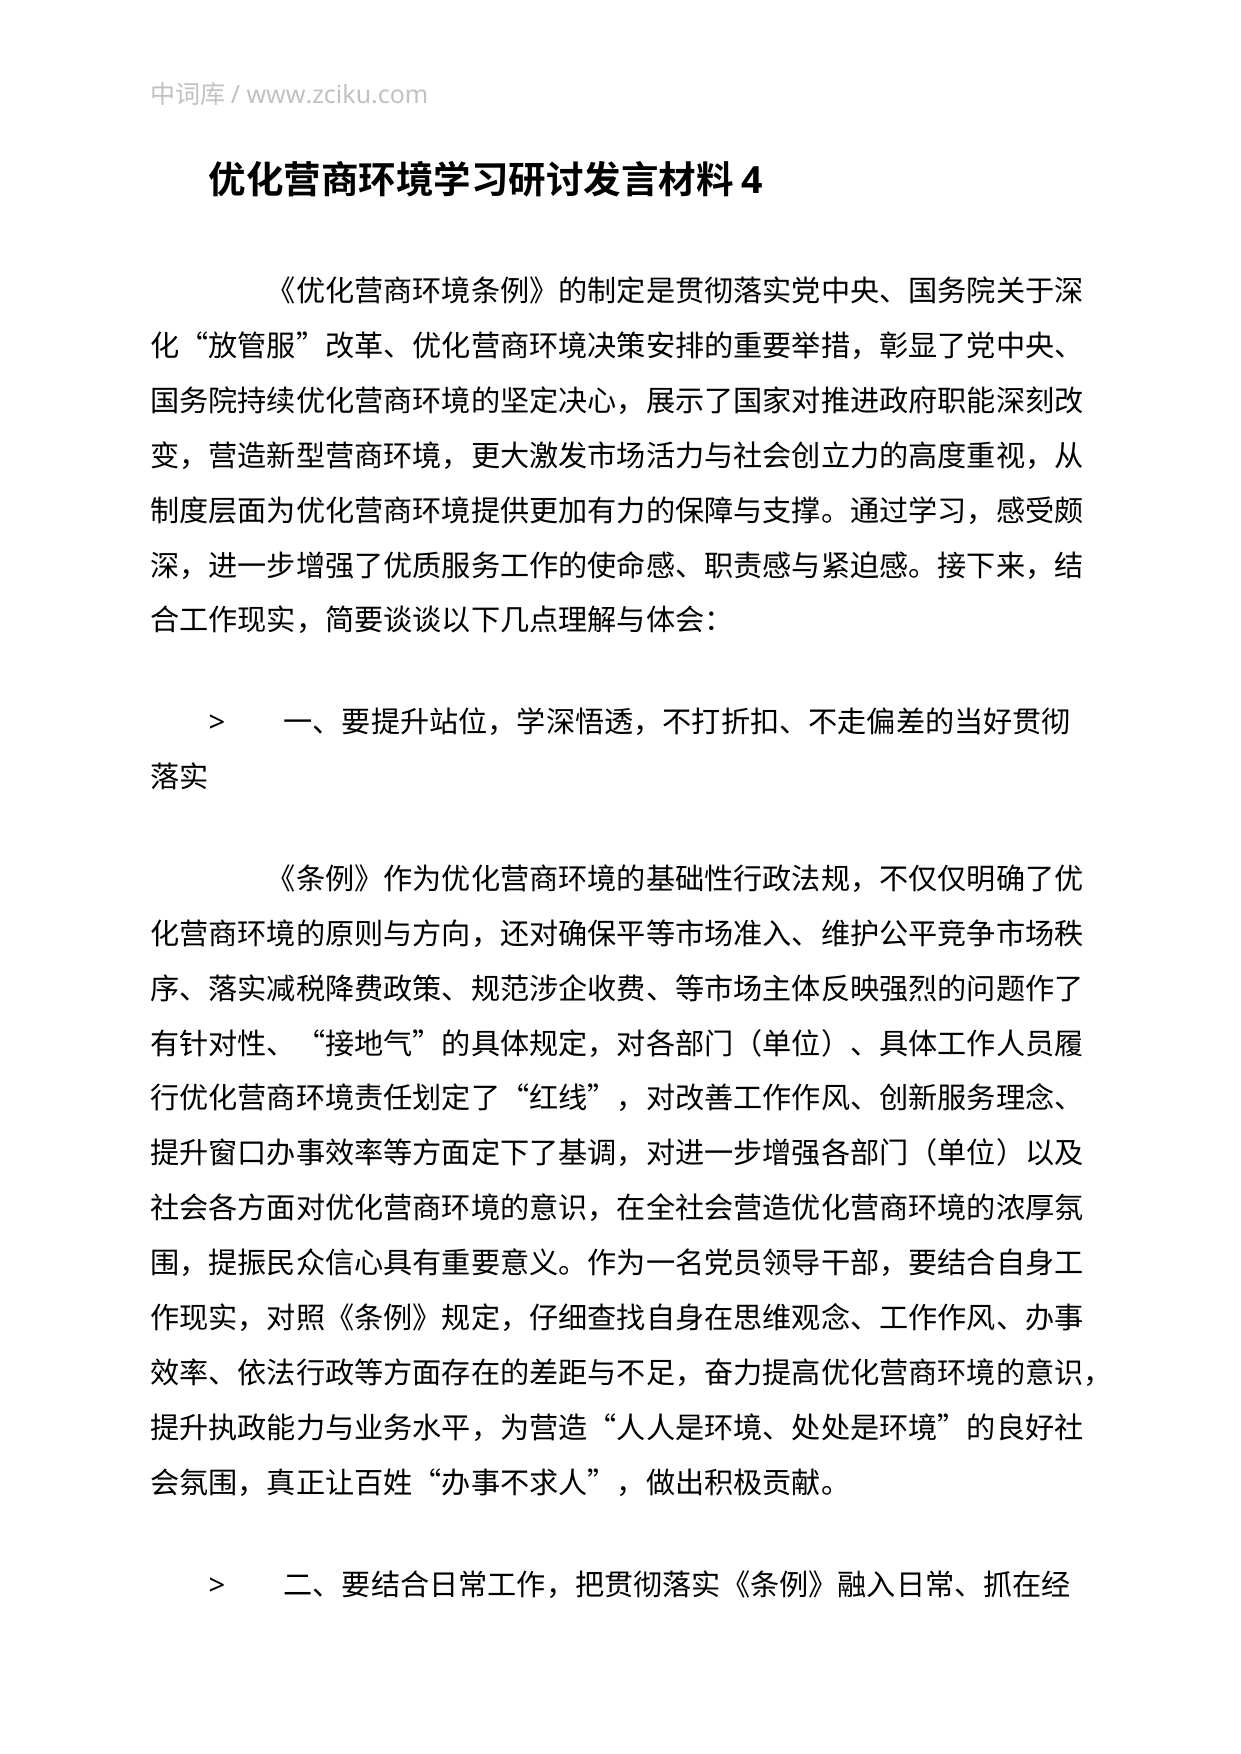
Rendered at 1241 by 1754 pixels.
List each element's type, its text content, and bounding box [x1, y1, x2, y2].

text 优化营商环境学习研讨发言材料4 [150, 150, 1090, 204]
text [150, 1561, 1090, 1603]
text 《条例》作为优化营商环境的基础性行政法规，不仅仅明确了优化营商环境的原则与方向，还对确保平等市场准入、维护公平竞争市场秩序、落实减税降费政策、规范涉企收费、等市场主体反映强烈的问题作了有针对性、“接地气”的具体规定，对各部门（单位）、具体工作人员履行优化营商环境责任划定了“红线”，对改善工作作风、创新服务理念、提升窗口办事效率等方面定下了基调，对进一步增强各部门（单位）以及社会各方面对优化营商环境的意识，在全社会营造优化营商环境的浓厚氛围，提振民众信心具有重要意义。作为一名党员领导干部，要结合自身工作现实，对照《条例》规定，仔细查找自身在思维观念、工作作风、办事效率、依法行政等方面存在的差距与不足，奋力提高优化营商环境的意识，提升执政能力与业务水平，为营造“人人是环境、处处是环境”的良好社会氛围，真正让百姓“办事不求人”，做出积极贡献。 [150, 856, 1090, 1502]
text > 一、要提升站位，学深悟透，不打折扣、不走偏差的当好贯彻落实 [150, 699, 1090, 796]
text 《优化营商环境条例》的制定是贯彻落实党中央、国务院关于深化“放管服”改革、优化营商环境决策安排的重要举措，彰显了党中央、国务院持续优化营商环境的坚定决心，展示了国家对推进政府职能深刻改变，营造新型营商环境，更大激发市场活力与社会创立力的高度重视，从制度层面为优化营商环境提供更加有力的保障与支撑。通过学习，感受颇深，进一步增强了优质服务工作的使命感、职责感与紧迫感。接下来，结合工作现实，简要谈谈以下几点理解与体会： [150, 268, 1090, 639]
